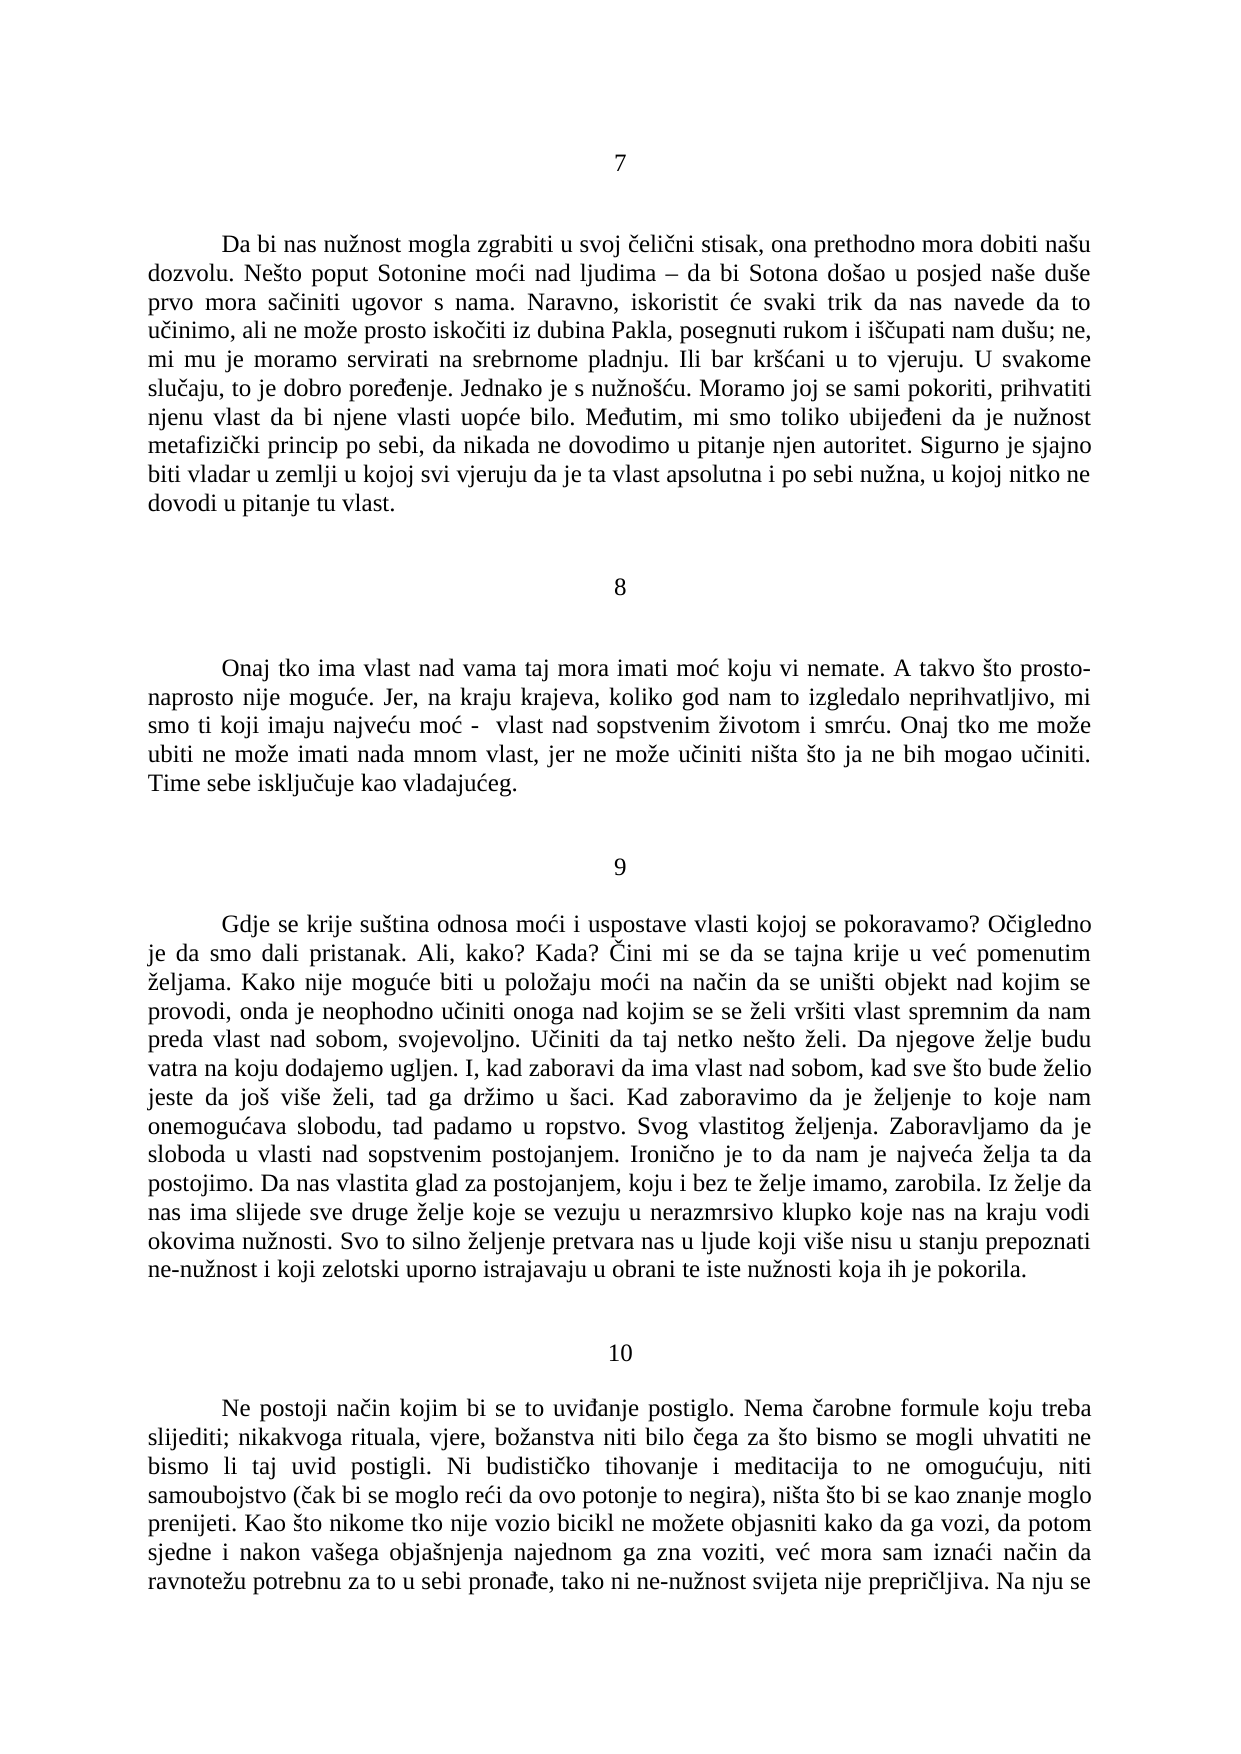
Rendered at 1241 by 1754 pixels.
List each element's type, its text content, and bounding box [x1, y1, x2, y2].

text Da bi nas nužnost mogla zgrabiti u svoj čelični stisak, ona prethodno mora dobiti našu dozvolu. Nešto poput Sotonine moći nad ljudima – da bi Sotona došao u posjed naše duše prvo mora sačiniti ugovor s nama. Naravno, iskoristit će svaki trik da nas navede da to učinimo, ali ne može prosto iskočiti iz dubina Pakla, posegnuti rukom i iščupati nam dušu; ne, mi mu je moramo servirati na srebrnome pladnju. Ili bar kršćani u to vjeruju. U svakome slučaju, to je dobro poređenje. Jednako je s nužnošću. Moramo joj se sami pokoriti, prihvatiti njenu vlast da bi njene vlasti uopće bilo. Međutim, mi smo toliko ubijeđeni da je nužnost metafizički princip po sebi, da nikada ne dovodimo u pitanje njen autoritet. Sigurno je sjajno biti vladar u zemlji u kojoj svi vjeruju da je ta vlast apsolutna i po sebi nužna, u kojoj nitko ne dovodi u pitanje tu vlast. [148, 229, 1093, 517]
text 9 [148, 852, 1093, 881]
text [148, 1393, 1093, 1595]
text Gdje se krije suština odnosa moći i uspostave vlasti kojoj se pokoravamo? Očigledno je da smo dali pristanak. Ali, kako? Kada? Čini mi se da se tajna krije u već pomenutim željama. Kako nije moguće biti u položaju moći na način da se uništi objekt nad kojim se provodi, onda je neophodno učiniti onoga nad kojim se se želi vršiti vlast spremnim da nam preda vlast nad sobom, svojevoljno. Učiniti da taj netko nešto želi. Da njegove želje budu vatra na koju dodajemo ugljen. I, kad zaboravi da ima vlast nad sobom, kad sve što bude želio jeste da još više želi, tad ga držimo u šaci. Kad zaboravimo da je željenje to koje nam onemogućava slobodu, tad padamo u ropstvo. Svog vlastitog željenja. Zaboravljamo da je sloboda u vlasti nad sopstvenim postojanjem. Ironično je to da nam je najveća želja ta da postojimo. Da nas vlastita glad za postojanjem, koju i bez te želje imamo, zarobila. Iz želje da nas ima slijede sve druge želje koje se vezuju u nerazmrsivo klupko koje nas na kraju vodi okovima nužnosti. Svo to silno željenje pretvara nas u ljude koji više nisu u stanju prepoznati ne-nužnost i koji zelotski uporno istrajavaju u obrani te iste nužnosti koja ih je pokorila. [148, 909, 1093, 1283]
text 10 [148, 1338, 1093, 1367]
text 8 [148, 572, 1093, 600]
text Onaj tko ima vlast nad vama taj mora imati moć koju vi nemate. A takvo što prosto-naprosto nije moguće. Jer, na kraju krajeva, koliko god nam to izgledalo neprihvatljivo, mi smo ti koji imaju najveću moć - vlast nad sopstvenim životom i smrću. Onaj tko me može ubiti ne može imati nada mnom vlast, jer ne može učiniti ništa što ja ne bih mogao učiniti. Time sebe isključuje kao vladajućeg. [148, 653, 1093, 797]
text 7 [148, 148, 1093, 176]
